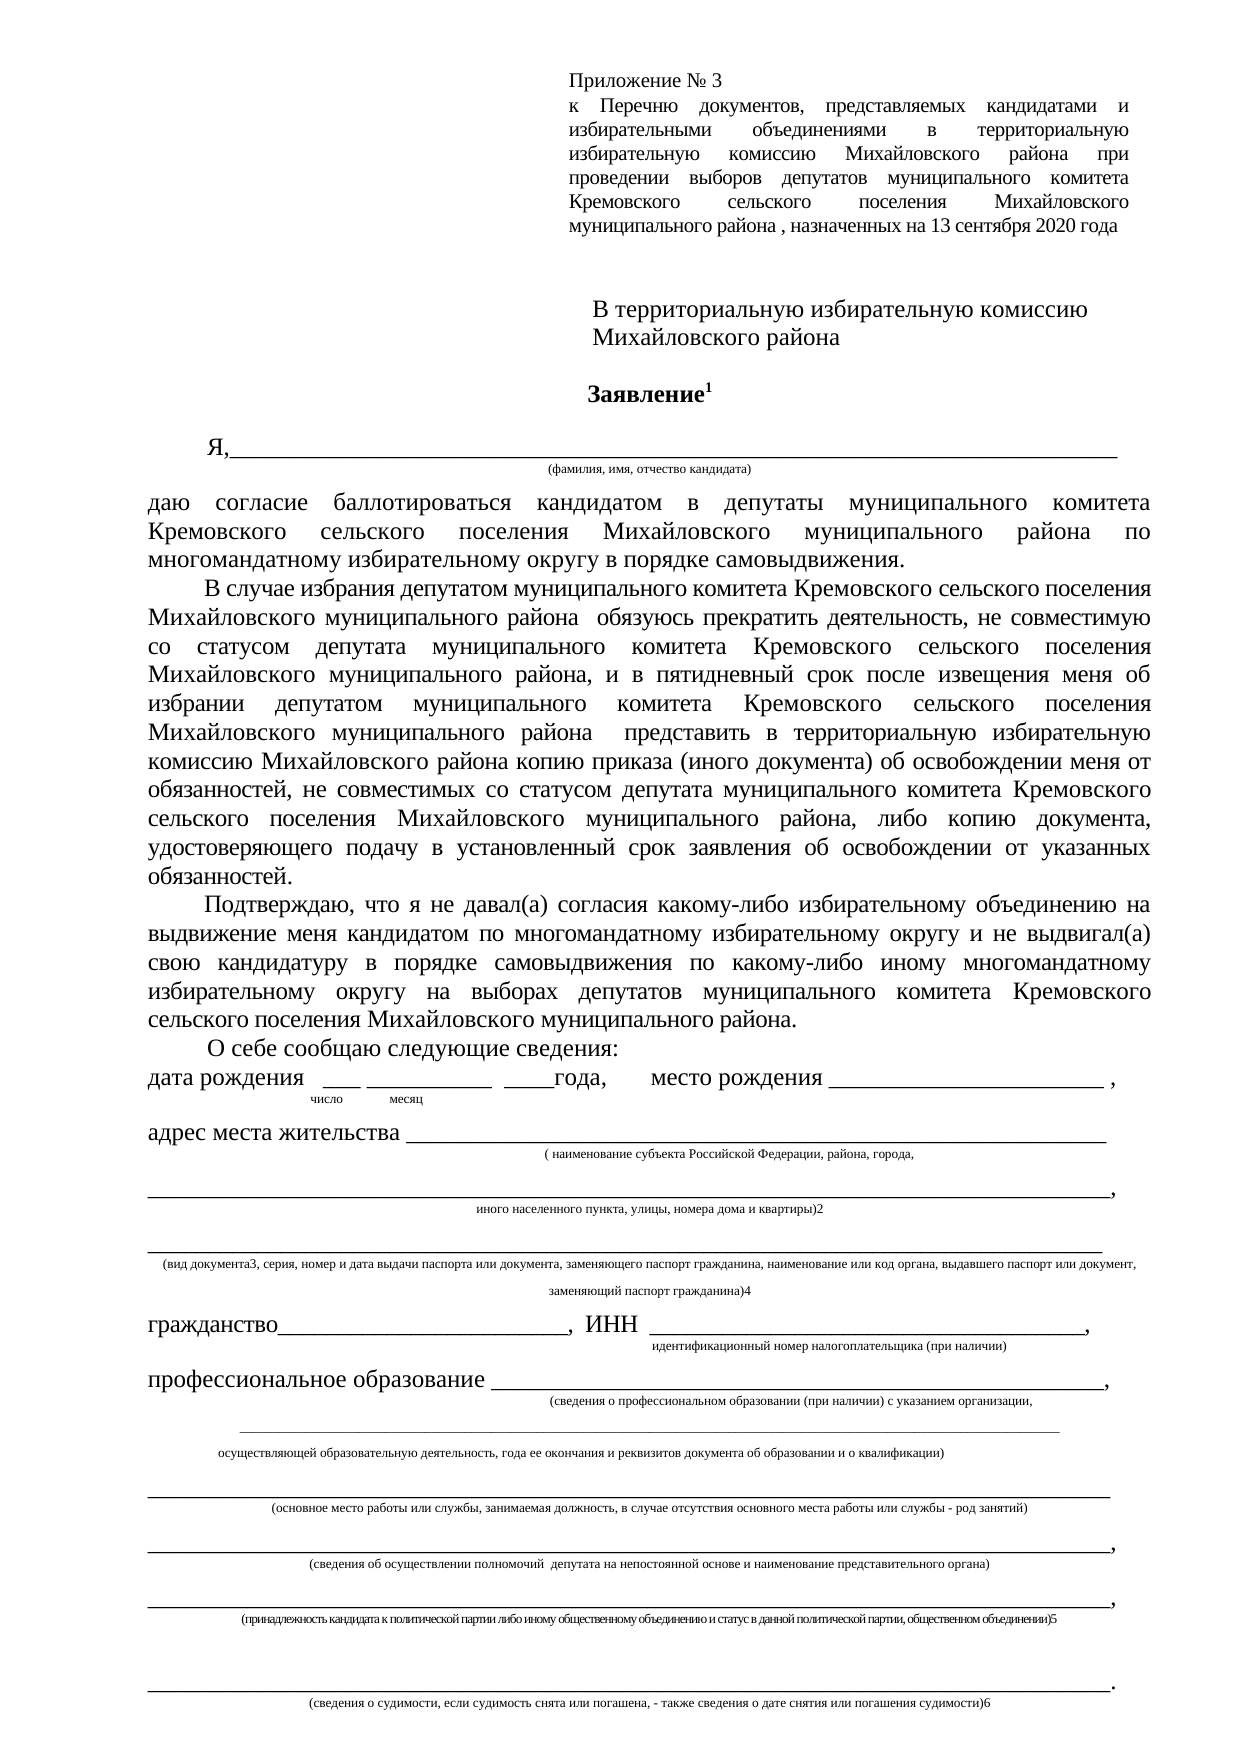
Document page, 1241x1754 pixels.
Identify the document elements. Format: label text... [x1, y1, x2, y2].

text дата рождения ___ __________ ____года, место рождения ______________________ , [148, 1062, 1152, 1091]
table_cell В территориальную избирательную комиссию Михайловского района [566, 237, 1152, 379]
text (вид документа3, серия, номер и дата выдачи паспорта или документа, заменяющего паспорт гражданина, наименование или код органа, выдавшего паспорт или документ, заменяющий паспорт гражданина)4 [148, 1256, 1152, 1309]
text ( наименование субъекта Российской Федерации, района, города, [148, 1146, 1152, 1172]
text _______________________________________________________________________________ [148, 1227, 1152, 1256]
text Заявление1 [148, 379, 1152, 408]
text (основное место работы или службы, занимаемая должность, в случае отсутствия основного места работы или службы - род занятий) [148, 1501, 1152, 1527]
text _____________________________________________________________________________. [148, 1666, 1152, 1694]
text (сведения о профессиональном образовании (при наличии) с указанием организации, [148, 1393, 1152, 1419]
text _____________________________________________________________________________ [148, 1472, 1152, 1501]
text О себе сообщаю следующие сведения: [148, 1033, 1152, 1062]
text даю согласие баллотироваться кандидатом в депутаты муниципального комитета Кремовского сельского поселения Михайловского муниципального района по многомандатному избирательному округу в порядке самовыдвижения. [148, 487, 1152, 573]
text идентификационный номер налогоплательщика (при наличии) [148, 1338, 1152, 1364]
text (фамилия, имя, отчество кандидата) [148, 461, 1152, 487]
text (сведения о судимости, если судимость снята или погашена, - также сведения о дате снятия или погашения судимости)6 [148, 1694, 1152, 1721]
text Подтверждаю, что я не давал(а) согласия какому-либо избирательному объединению на выдвижение меня кандидатом по многомандатному избирательному округу и не выдвигал(а) свою кандидатуру в порядке самовыдвижения по какому-либо иному многомандатному избирательному округу на выборах депутатов муниципального комитета Кремовского сельского поселения Михайловского муниципального района. [148, 889, 1152, 1033]
text _____________________________________________________________________________, [148, 1527, 1152, 1556]
text осуществляющей образовательную деятельность, года ее окончания и реквизитов документа об образовании и о квалификации) [148, 1445, 1152, 1472]
text _____________________________________________________________________________, [148, 1172, 1152, 1201]
text Я,_______________________________________________________________________ [148, 432, 1152, 461]
text ____________________________________________________________________________________________________________________________ [148, 1419, 1152, 1445]
text _____________________________________________________________________________, [148, 1582, 1152, 1611]
text профессиональное образование _________________________________________________, [148, 1364, 1152, 1393]
text число месяц [148, 1091, 1152, 1117]
text адрес места жительства ________________________________________________________ [148, 1117, 1152, 1146]
text (принадлежность кандидата к политической партии либо иному общественному объединению и статус в данной политической партии, общественном объединении)5 [148, 1611, 1152, 1637]
text иного населенного пункта, улицы, номера дома и квартиры)2 [148, 1201, 1152, 1227]
text (сведения об осуществлении полномочий депутата на непостоянной основе и наименование представительного органа) [148, 1556, 1152, 1582]
text В случае избрания депутатом муниципального комитета Кремовского сельского поселения Михайловского муниципального района обязуюсь прекратить деятельность, не совместимую со статусом депутата муниципального комитета Кремовского сельского поселения Михайловского муниципального района, и в пятидневный срок после извещения меня об избрании депутатом муниципального комитета Кремовского сельского поселения Михайловского муниципального района представить в территориальную избирательную комиссию Михайловского района копию приказа (иного документа) об освобождении меня от обязанностей, не совместимых со статусом депутата муниципального комитета Кремовского сельского поселения Михайловского муниципального района, либо копию документа, удостоверяющего подачу в установленный срок заявления об освобождении от указанных обязанностей. [148, 573, 1152, 889]
table_header Приложение № 3 к Перечню документов, представляемых кандидатами и избирательными объединениями в территориальную избирательную комиссию Михайловского района при проведении выборов депутатов муниципального комитета Кремовского сельского поселения Михайловского муниципального района , назначенных на 13 сентября 2020 года [558, 69, 1140, 237]
text гражданство________________________, ИНН ____________________________________, [148, 1309, 1152, 1338]
